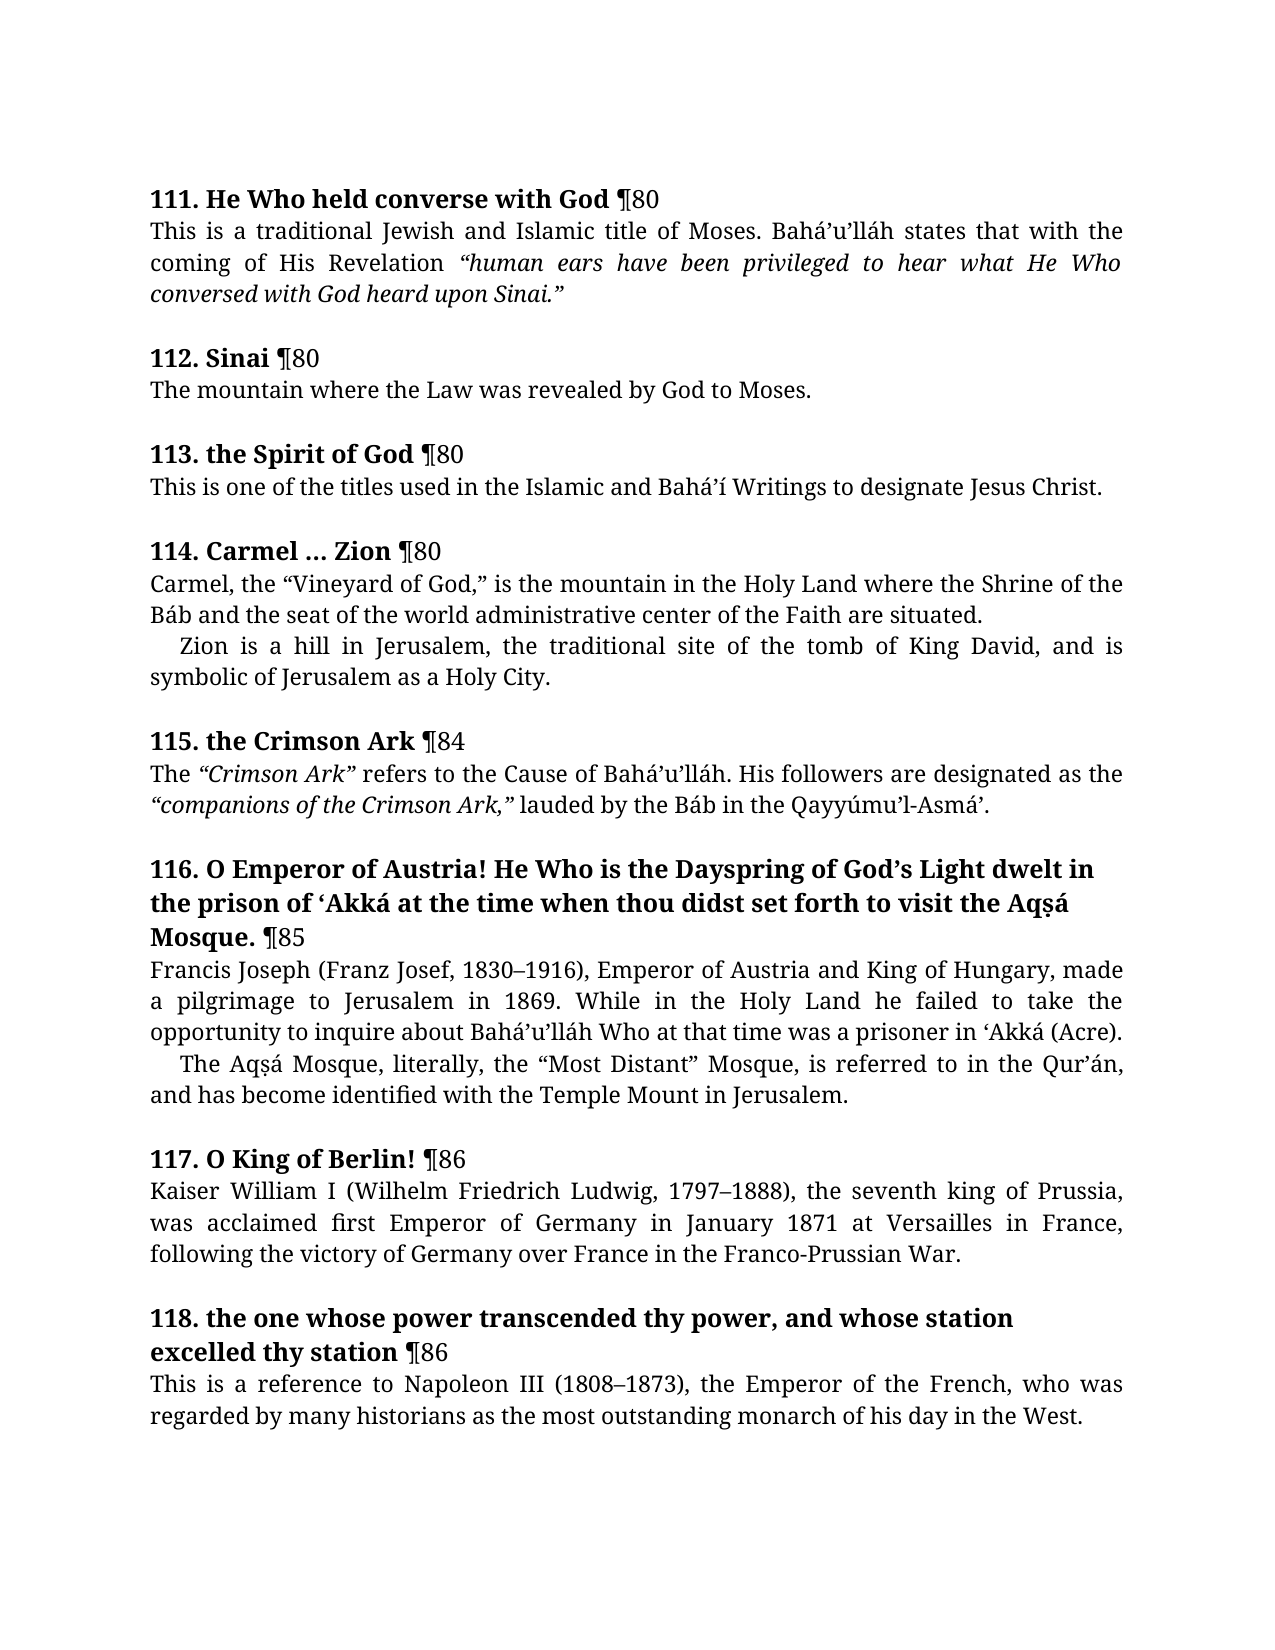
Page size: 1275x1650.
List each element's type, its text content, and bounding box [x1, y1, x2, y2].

text Francis Joseph (Franz Josef, 1830–1916), Emperor of Austria and King of Hungary, made a pilgrimage to Jerusalem in 1869. While in the Holy Land he failed to take the opportunity to inquire about Bahá’u’lláh Who at that time was a prisoner in ‘Akká (Acre). [150, 954, 1125, 1047]
text Zion is a hill in Jerusalem, the traditional site of the tomb of King David, and is symbolic of Jerusalem as a Holy City. [150, 630, 1125, 692]
text 111. He Who held converse with God ¶80 [150, 181, 1125, 215]
text This is one of the titles used in the Islamic and Bahá’í Writings to designate Jesus Christ. [150, 471, 1125, 502]
text The “Crimson Ark” refers to the Cause of Bahá’u’lláh. His followers are designated as the “companions of the Crimson Ark,” lauded by the Báb in the Qayyúmu’l-Asmá’. [150, 758, 1125, 820]
text The Aqṣá Mosque, literally, the “Most Distant” Mosque, is referred to in the Qur’án, and has become identified with the Temple Mount in Jerusalem. [150, 1047, 1125, 1110]
text 116. O Emperor of Austria! He Who is the Dayspring of God’s Light dwelt in the prison of ‘Akká at the time when thou didst set forth to visit the Aqṣá Mosque. ¶85 [150, 852, 1125, 954]
text 114. Carmel … Zion ¶80 [150, 533, 1125, 567]
text The mountain where the Law was revealed by God to Moses. [150, 374, 1125, 406]
text 113. the Spirit of God ¶80 [150, 437, 1125, 471]
text Carmel, the “Vineyard of God,” is the mountain in the Holy Land where the Shrine of the Báb and the seat of the world administrative center of the Faith are situated. [150, 567, 1125, 630]
text This is a traditional Jewish and Islamic title of Moses. Bahá’u’lláh states that with the coming of His Revelation “human ears have been privileged to hear what He Who conversed with God heard upon Sinai.” [150, 215, 1125, 309]
text 117. O King of Berlin! ¶86 [150, 1141, 1125, 1175]
text 115. the Crimson Ark ¶84 [150, 724, 1125, 758]
text 118. the one whose power transcended thy power, and whose station excelled thy station ¶86 [150, 1300, 1125, 1368]
text 112. Sinai ¶80 [150, 340, 1125, 374]
text This is a reference to Napoleon III (1808–1873), the Emperor of the French, who was regarded by many historians as the most outstanding monarch of his day in the West. [150, 1368, 1125, 1431]
text Kaiser William I (Wilhelm Friedrich Ludwig, 1797–1888), the seventh king of Prussia, was acclaimed first Emperor of Germany in January 1871 at Versailles in France, following the victory of Germany over France in the Franco-Prussian War. [150, 1175, 1125, 1269]
